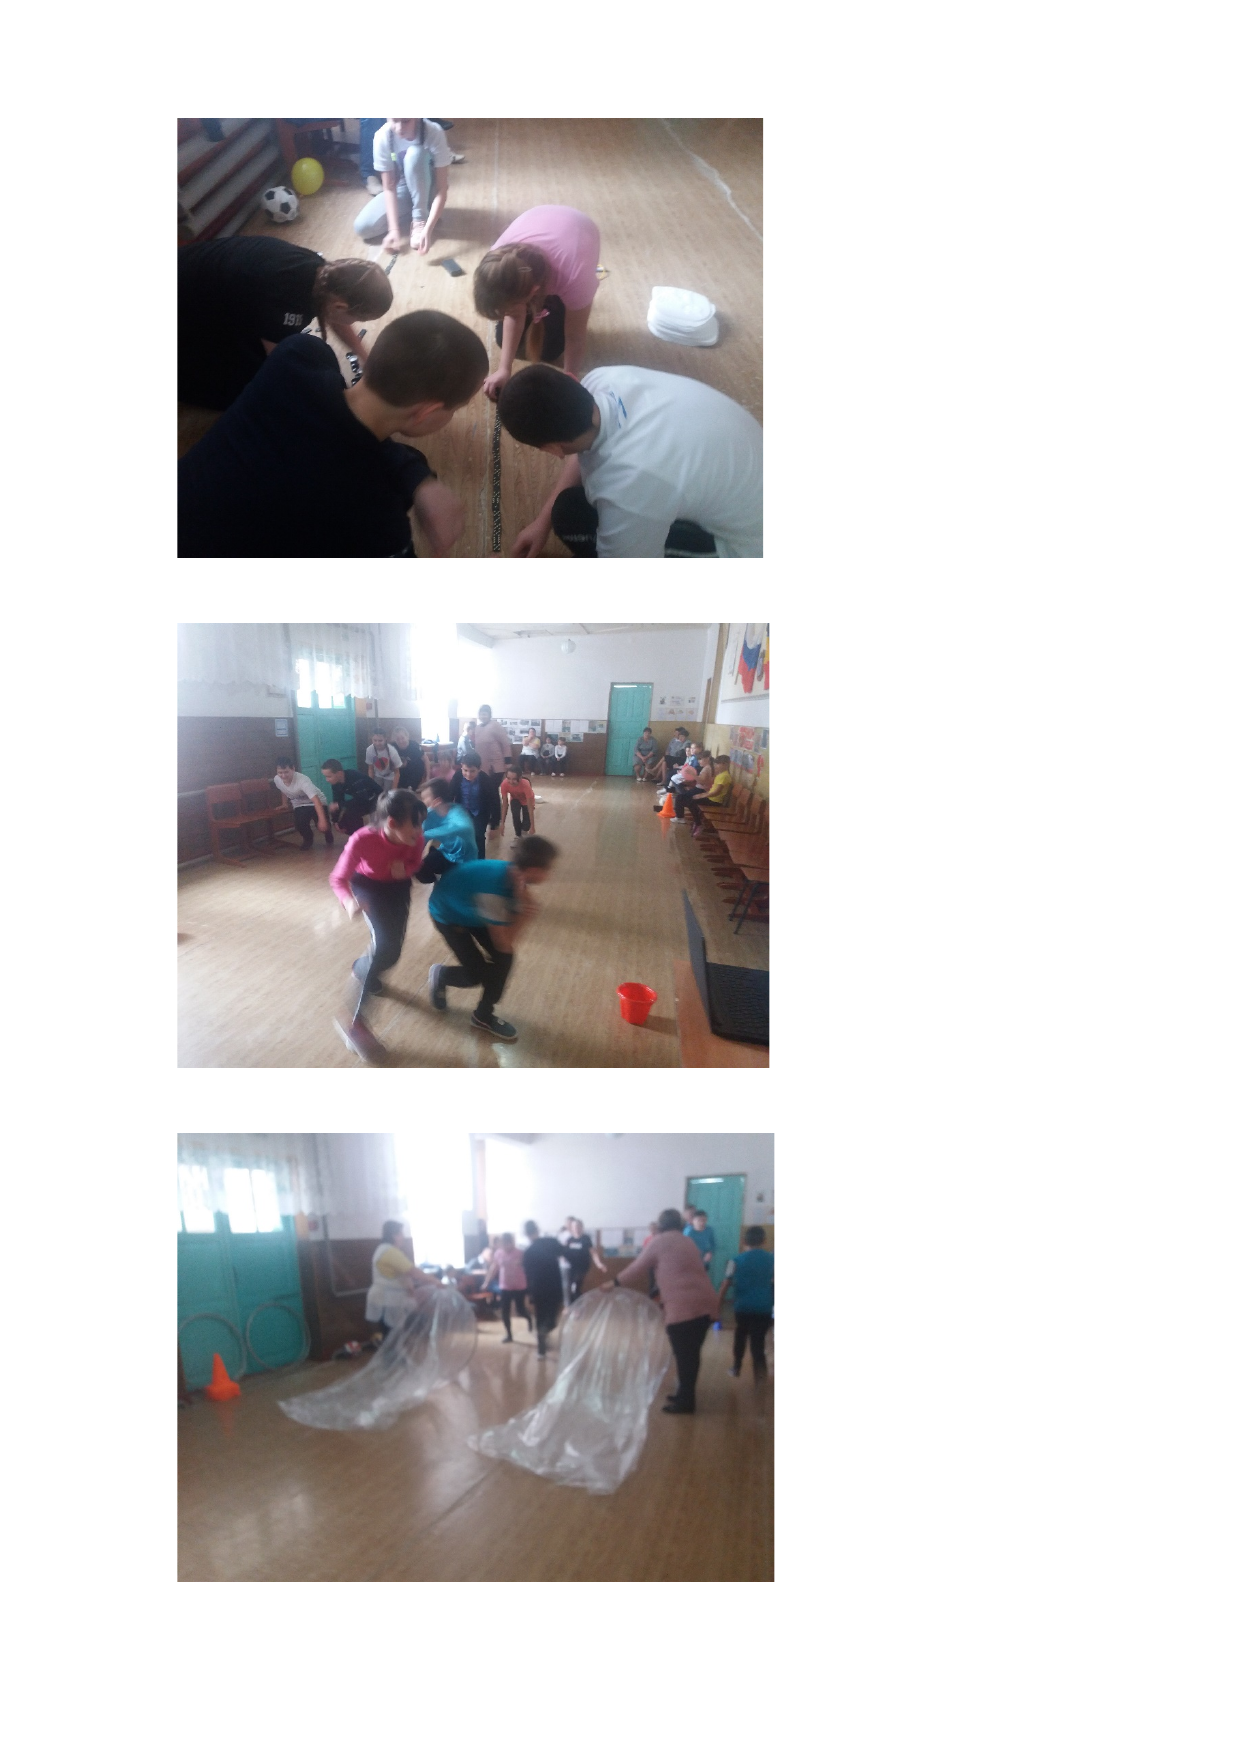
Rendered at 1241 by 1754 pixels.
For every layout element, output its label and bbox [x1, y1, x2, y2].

picture [177, 623, 770, 1068]
picture [177, 118, 764, 558]
picture [177, 1133, 775, 1582]
